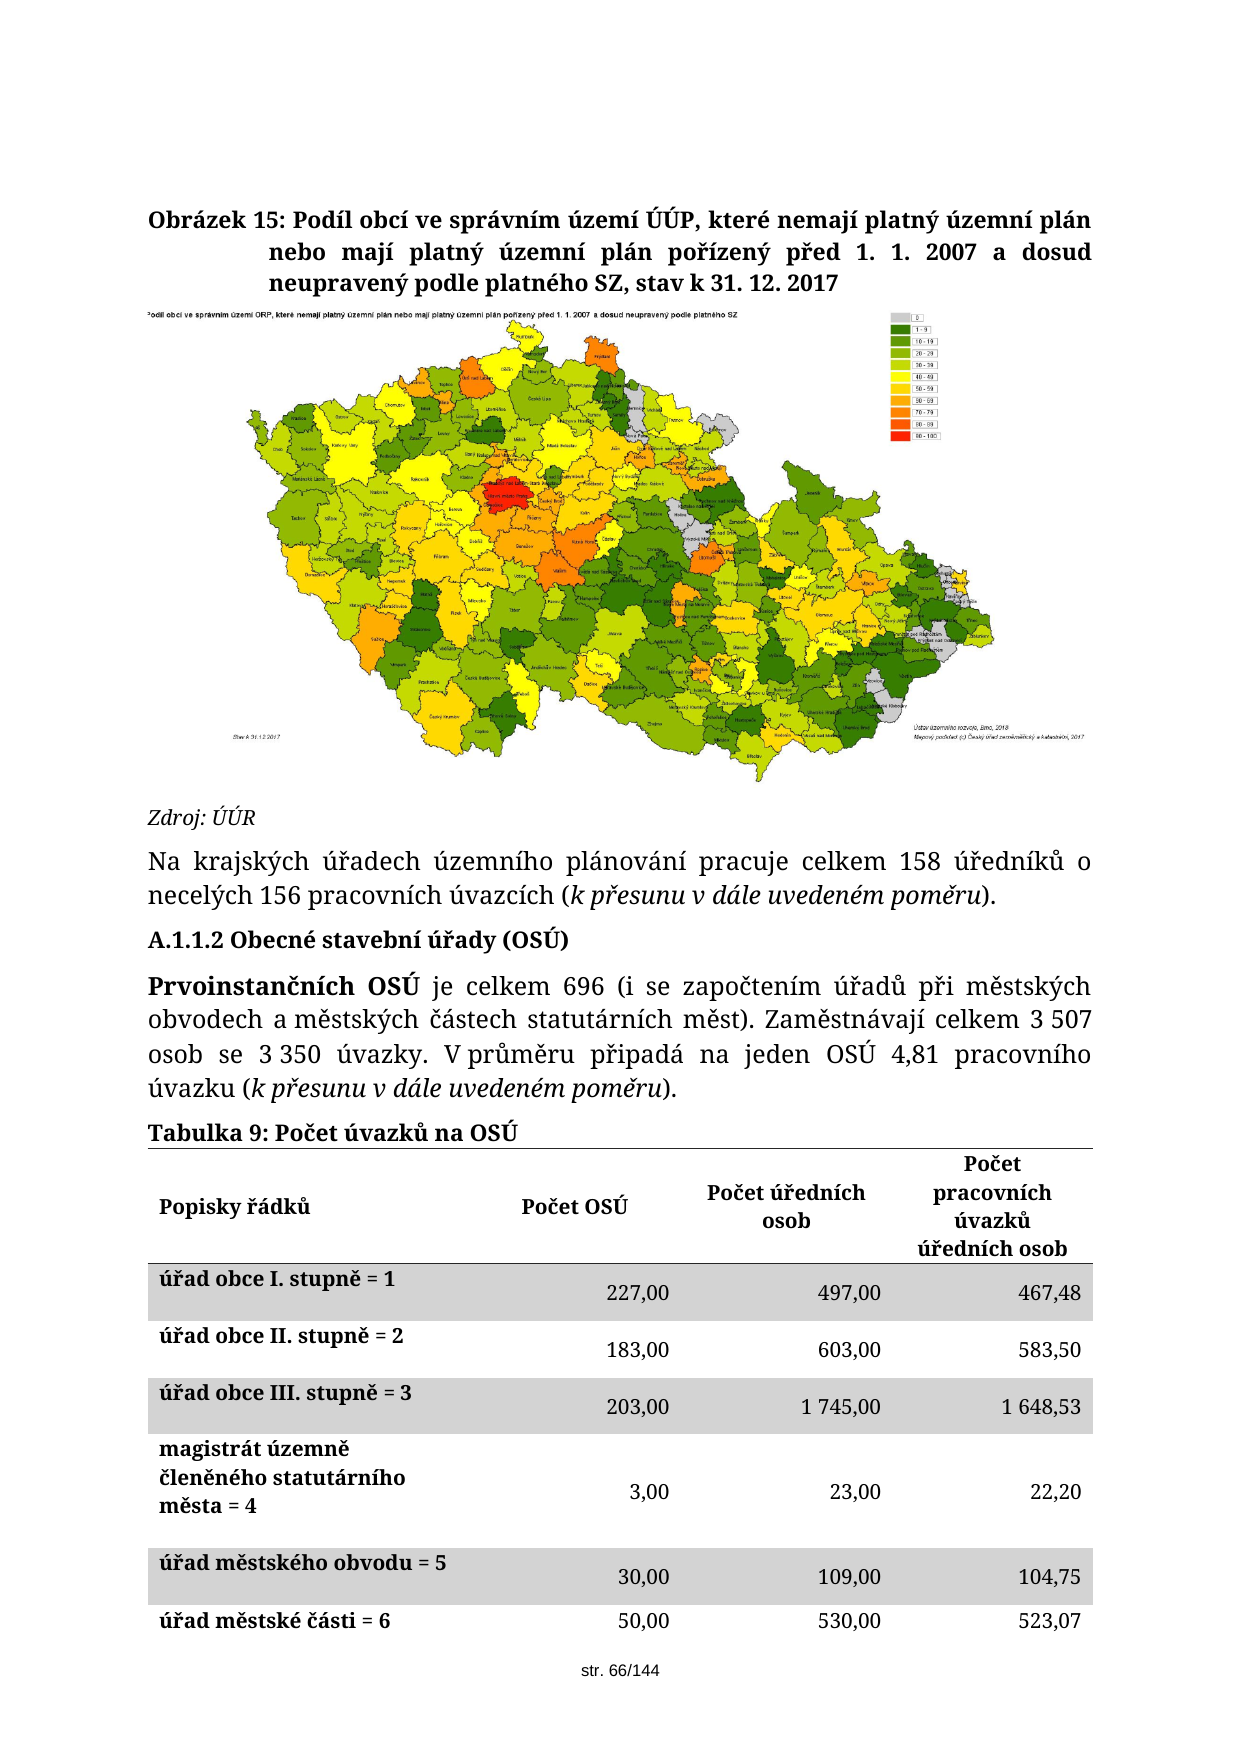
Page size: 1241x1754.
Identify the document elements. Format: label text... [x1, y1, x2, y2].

text Prvoinstančních OSÚ je celkem 696 (i se započtením úřadů při městských obvodech a městských částech statutárních měst). Zaměstnávají celkem 3 507 osob se 3 350 úvazky. V průměru připadá na jeden OSÚ 4,81 pracovního úvazku (k přesunu v dále uvedeném poměru). [148, 968, 1092, 1104]
table_cell úřad obce II. stupně = 2 [148, 1321, 469, 1378]
table_cell 183,00 [469, 1321, 681, 1378]
table_header Počet OSÚ [469, 1149, 681, 1263]
table_cell úřad městského obvodu = 5 [148, 1548, 469, 1605]
picture [147, 310, 1093, 791]
table_cell 3,00 [469, 1435, 681, 1548]
table_cell úřad obce III. stupně = 3 [148, 1378, 469, 1434]
table_cell 497,00 [681, 1264, 892, 1321]
table_cell 1 745,00 [681, 1378, 892, 1434]
table_cell 467,48 [892, 1264, 1093, 1321]
table_header Popisky řádků [148, 1149, 469, 1263]
table_cell 104,75 [892, 1548, 1093, 1605]
table_cell 30,00 [469, 1548, 681, 1605]
table_cell 583,50 [892, 1321, 1093, 1378]
table_cell 523,07 [892, 1605, 1093, 1635]
table_header Počet úředních osob [681, 1149, 892, 1263]
text Tabulka 9: Počet úvazků na OSÚ [148, 1117, 1092, 1148]
table_cell 227,00 [469, 1264, 681, 1321]
table_cell 530,00 [681, 1605, 892, 1635]
table_header Počet pracovních úvazků úředních osob [892, 1149, 1093, 1263]
text Zdroj: ÚÚR [148, 803, 1092, 831]
table_cell 22,20 [892, 1435, 1093, 1548]
table_cell magistrát územně členěného statutárního města = 4 [148, 1435, 469, 1548]
list A.1.1.2 Obecné stavební úřady (OSÚ) [148, 924, 1092, 956]
text Obrázek 15: Podíl obcí ve správním území ÚÚP, které nemají platný územní plán nebo mají platný územní plán pořízený před 1. 1. 2007 a dosud neupravený podle platného SZ, stav k 31. 12. 2017 [148, 204, 1092, 298]
table_cell 1 648,53 [892, 1378, 1093, 1434]
text Na krajských úřadech územního plánování pracuje celkem 158 úředníků o necelých 156 pracovních úvazcích (k přesunu v dále uvedeném poměru). [148, 844, 1092, 912]
table_cell 109,00 [681, 1548, 892, 1605]
table_cell 23,00 [681, 1435, 892, 1548]
table_cell 603,00 [681, 1321, 892, 1378]
table_cell 203,00 [469, 1378, 681, 1434]
table_cell úřad městské části = 6 [148, 1605, 469, 1635]
table_cell úřad obce I. stupně = 1 [148, 1264, 469, 1321]
table_cell 50,00 [469, 1605, 681, 1635]
